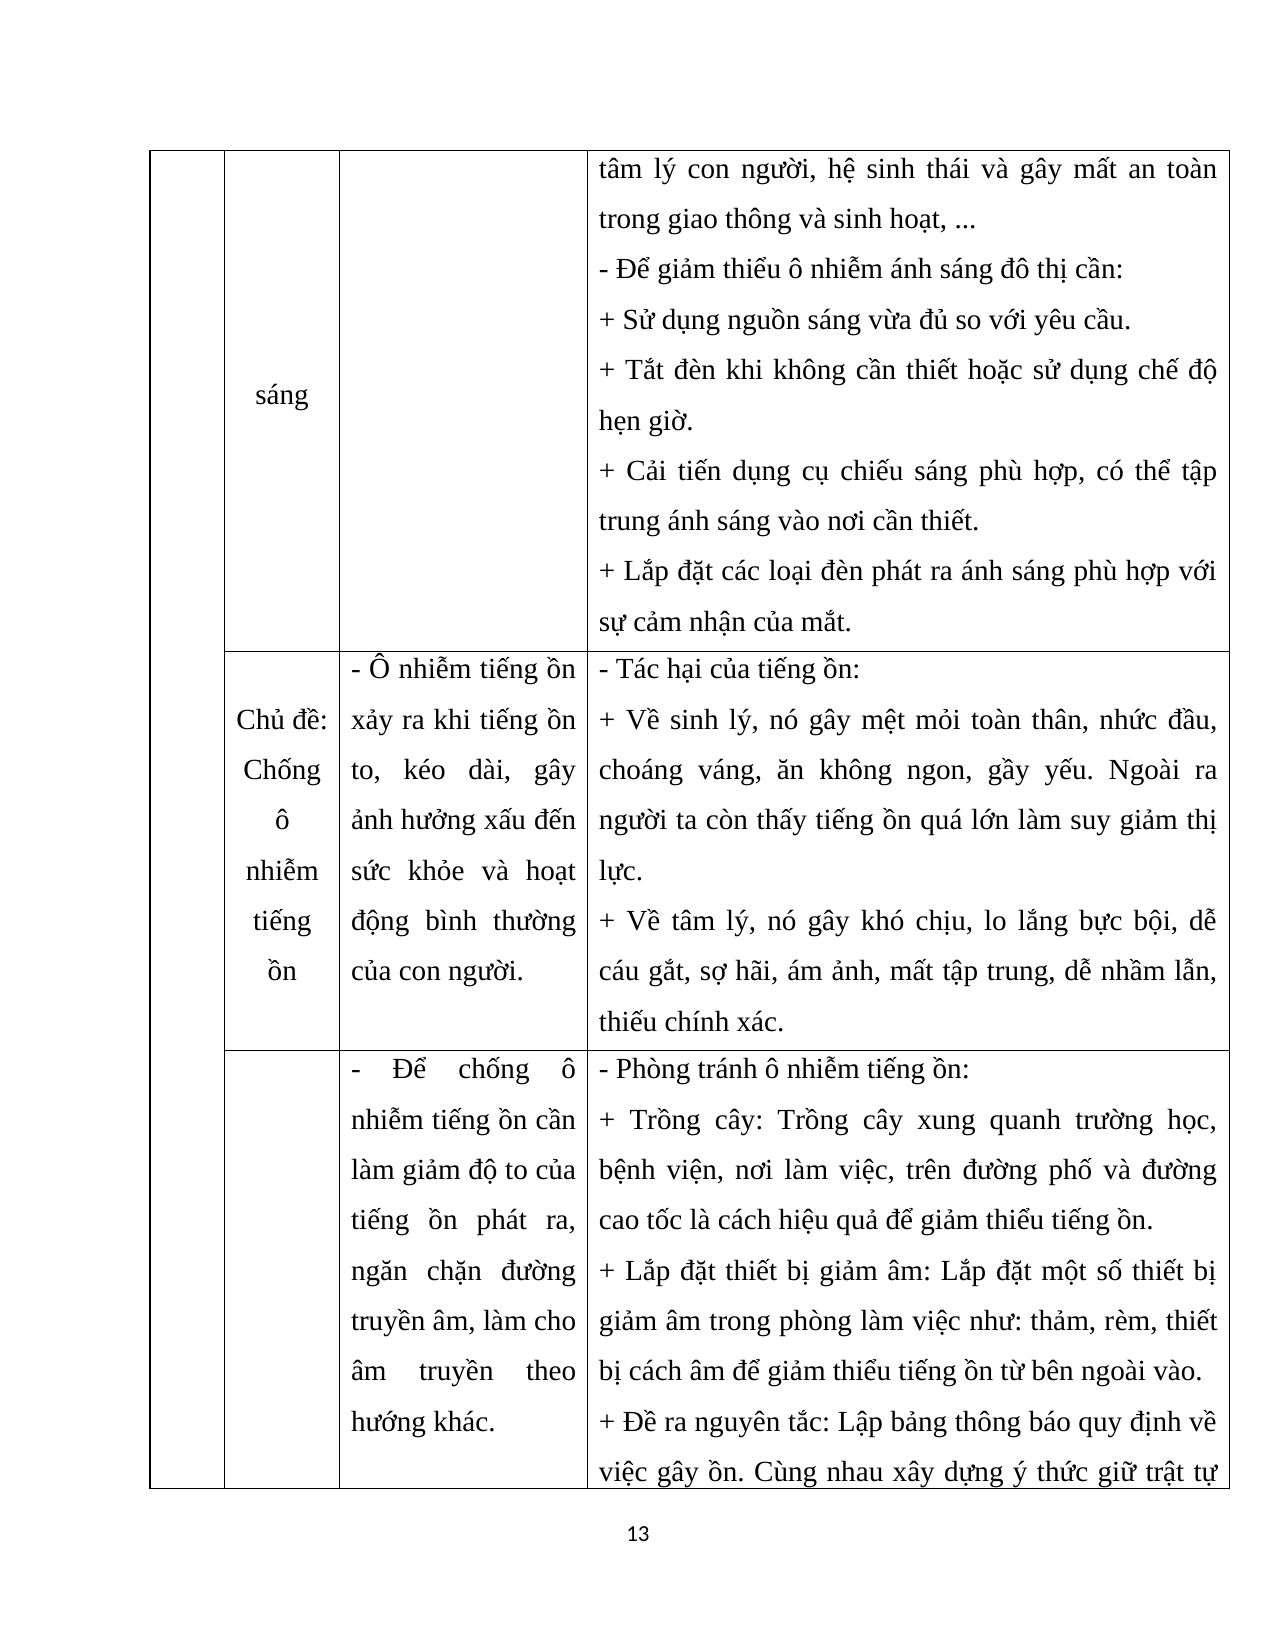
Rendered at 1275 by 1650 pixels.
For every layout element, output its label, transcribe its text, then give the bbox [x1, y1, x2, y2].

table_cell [225, 151, 339, 651]
table_cell [225, 1051, 339, 1487]
table_cell - Tác hại của tiếng ồn: + Về sinh lý, nó gây mệt mỏi toàn thân, nhức đầu, choáng váng, ăn không ngon, gầy yếu. Ngoài ra người ta còn thấy tiếng ồn quá lớn làm suy giảm thị lực. + Về tâm lý, nó gây khó chịu, lo lắng bực bội, dễ cáu gắt, sợ hãi, ám ảnh, mất tập trung, dễ nhầm lẫn, thiếu chính xác. [588, 652, 1229, 1050]
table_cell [588, 1051, 1229, 1487]
table_cell Chủ đề: Chống ô nhiễm tiếng ồn [225, 652, 339, 1050]
table_cell - Ô nhiễm tiếng ồn xảy ra khi tiếng ồn to, kéo dài, gây ảnh hưởng xấu đến sức khỏe và hoạt động bình thường của con người. [340, 652, 587, 1050]
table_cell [340, 1051, 587, 1487]
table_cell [588, 151, 1229, 651]
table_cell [340, 151, 587, 651]
